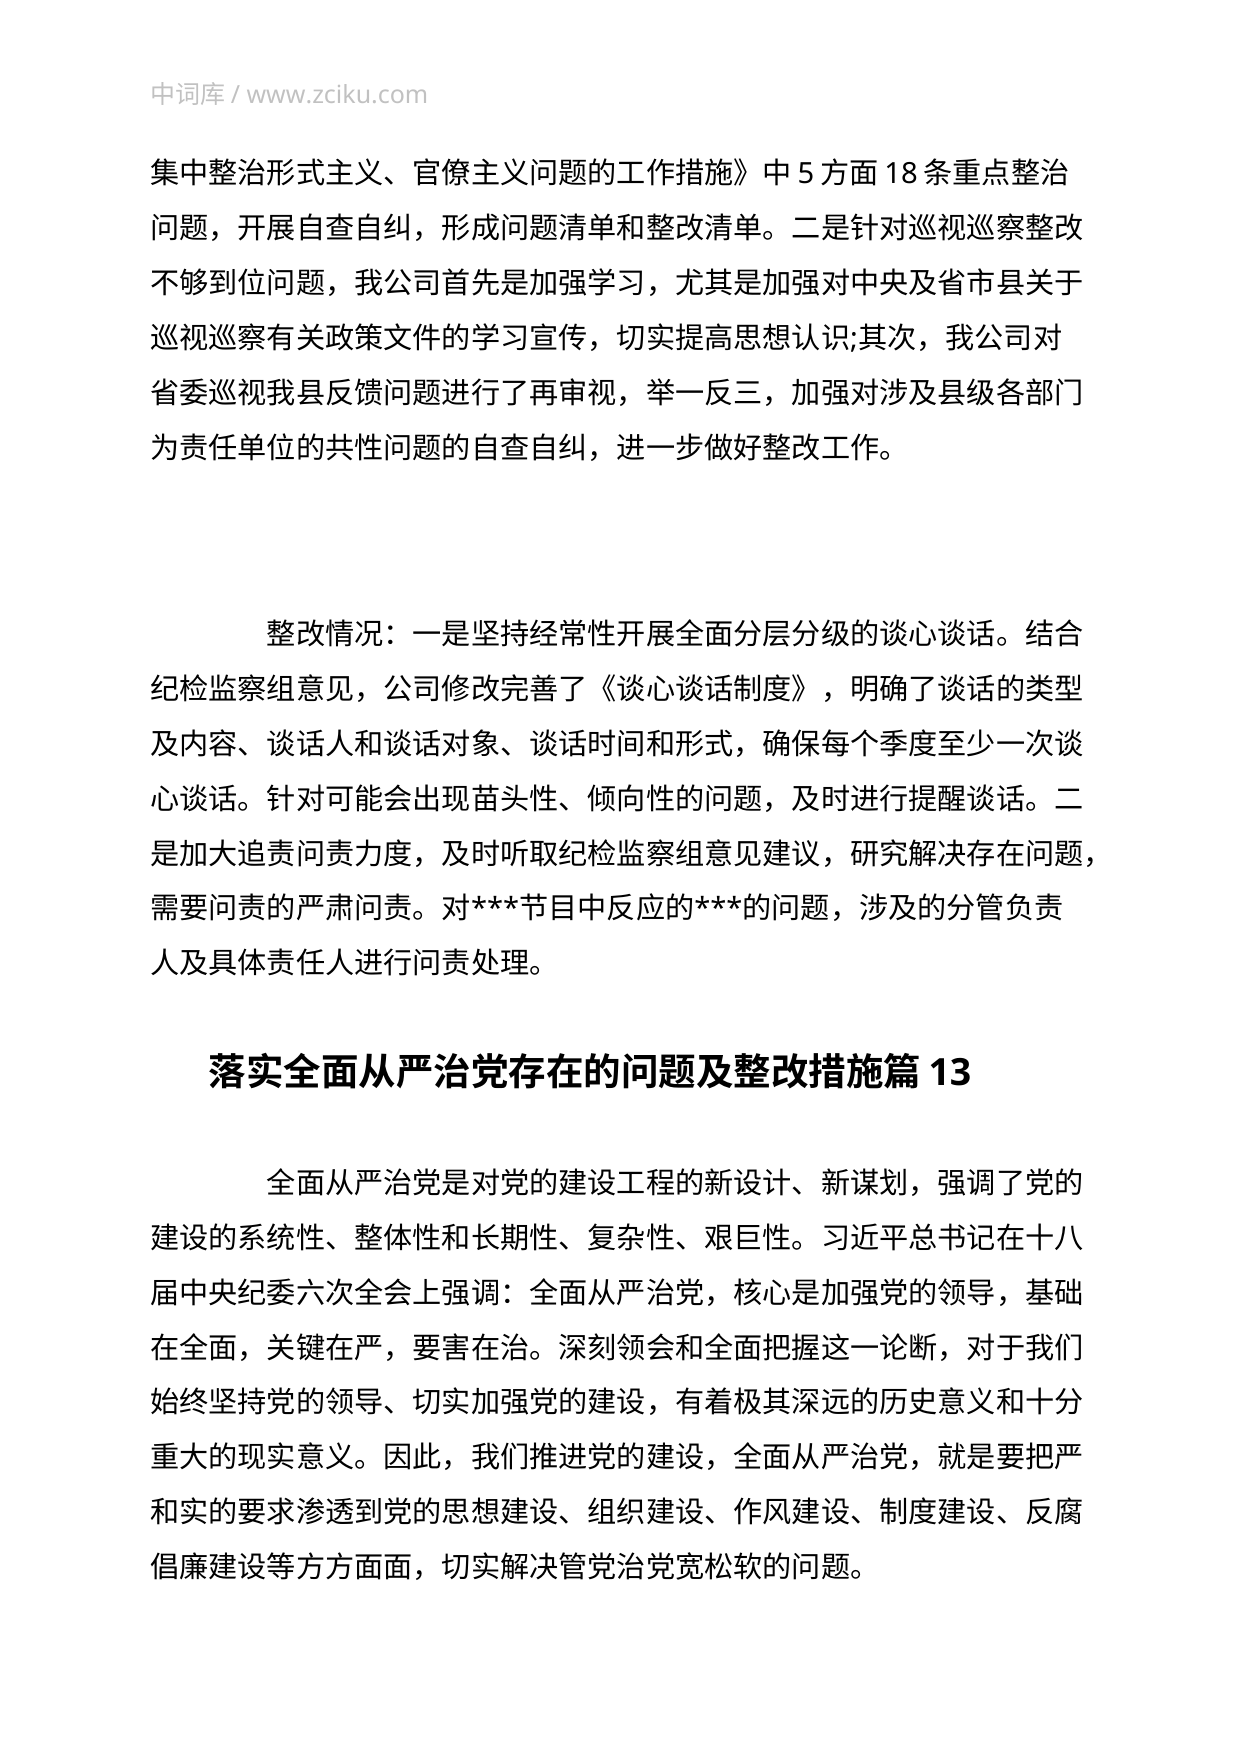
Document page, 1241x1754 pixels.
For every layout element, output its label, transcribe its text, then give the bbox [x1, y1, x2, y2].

text 全面从严治党是对党的建设工程的新设计、新谋划，强调了党的建设的系统性、整体性和长期性、复杂性、艰巨性。习近平总书记在十八届中央纪委六次全会上强调：全面从严治党，核心是加强党的领导，基础在全面，关键在严，要害在治。深刻领会和全面把握这一论断，对于我们始终坚持党的领导、切实加强党的建设，有着极其深远的历史意义和十分重大的现实意义。因此，我们推进党的建设，全面从严治党，就是要把严和实的要求渗透到党的思想建设、组织建设、作风建设、制度建设、反腐倡廉建设等方方面面，切实解决管党治党宽松软的问题。 [150, 1159, 1090, 1586]
text 整改情况：一是坚持经常性开展全面分层分级的谈心谈话。结合纪检监察组意见，公司修改完善了《谈心谈话制度》，明确了谈话的类型及内容、谈话人和谈话对象、谈话时间和形式，确保每个季度至少一次谈心谈话。针对可能会出现苗头性、倾向性的问题，及时进行提醒谈话。二是加大追责问责力度，及时听取纪检监察组意见建议，研究解决存在问题，需要问责的严肃问责。对***节目中反应的***的问题，涉及的分管负责人及具体责任人进行问责处理。 [150, 611, 1090, 982]
text 落实全面从严治党存在的问题及整改措施篇13 [150, 1042, 1090, 1096]
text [150, 150, 1090, 467]
